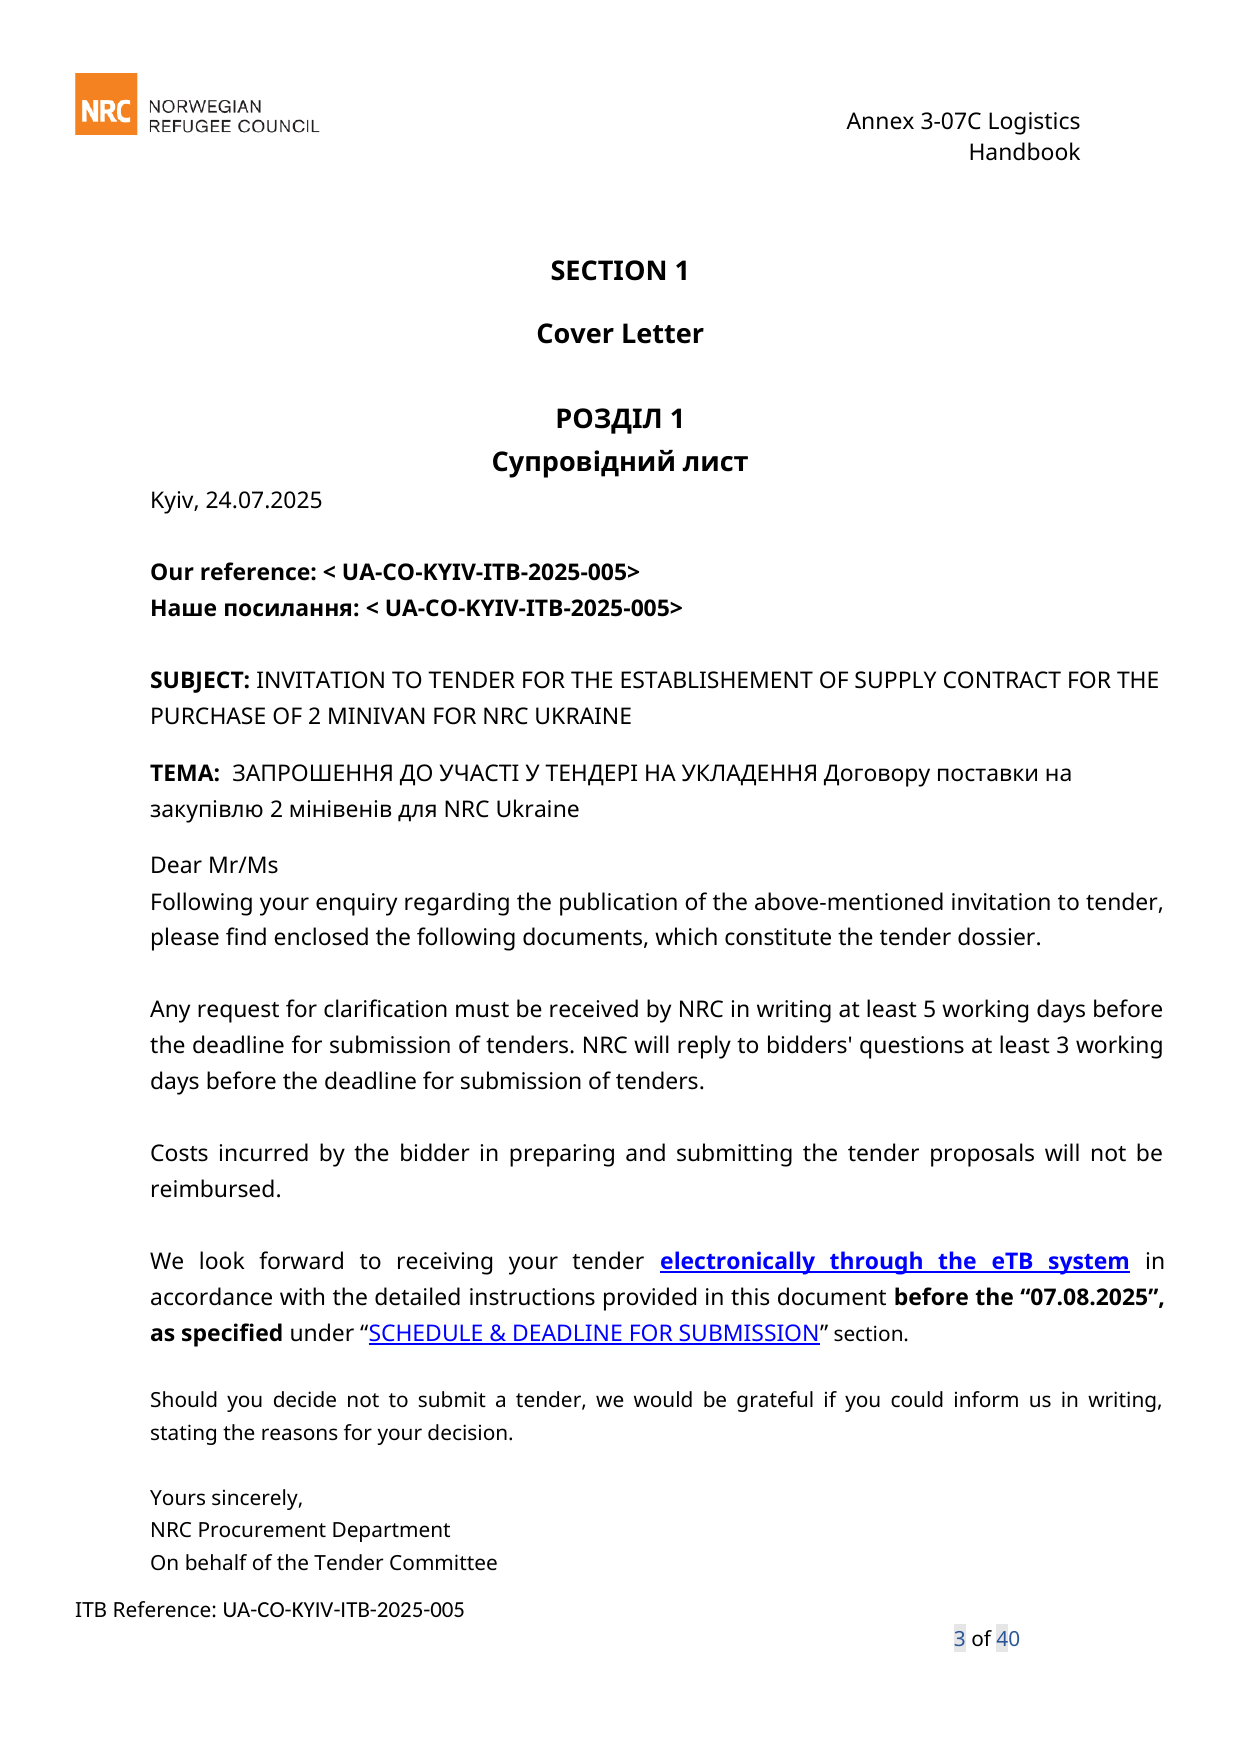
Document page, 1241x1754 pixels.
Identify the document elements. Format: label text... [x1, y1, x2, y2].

text Наше посилання: < UA-CO-KYIV-ITB-2025-005> [150, 592, 1165, 623]
text Should you decide not to submit a tender, we would be grateful if you could inform us in writing, stating the reasons for your decision. [150, 1385, 1165, 1446]
text Yours sincerely, [150, 1483, 1165, 1511]
text Costs incurred by the bidder in preparing and submitting the tender proposals will not be reimbursed. [150, 1137, 1165, 1204]
text Супровідний лист [75, 442, 1165, 479]
text Dear Mr/Ms [150, 849, 1165, 881]
text Following your enquiry regarding the publication of the above-mentioned invitation to tender, please find enclosed the following documents, which constitute the tender dossier. [150, 885, 1165, 953]
text We look forward to receiving your tender electronically through the eTB system in accordance with the detailed instructions provided in this document before the “07.08.2025”, as specified under “SCHEDULE & DEADLINE FOR SUBMISSION” section. [150, 1245, 1165, 1348]
text On behalf of the Tender Committee [150, 1548, 1165, 1577]
text ТЕМА: ЗАПРОШЕННЯ ДО УЧАСТІ У ТЕНДЕРІ НА УКЛАДЕННЯ Договору поставки на закупівлю 2 мінівенів для NRC Ukraine [150, 757, 1165, 824]
text РОЗДІЛ 1 [75, 399, 1165, 436]
text NRC Procurement Department [150, 1516, 1165, 1544]
text Kyiv, 24.07.2025 [150, 484, 1165, 516]
text SUBJECT: INVITATION TO TENDER FOR THE ESTABLISHEMENT OF SUPPLY CONTRACT FOR THE PURCHASE OF 2 MINIVAN FOR NRC UKRAINE [150, 664, 1165, 731]
picture [75, 73, 320, 135]
text SECTION 1 [75, 252, 1165, 288]
text Cover Letter [75, 315, 1165, 352]
text Any request for clarification must be received by NRC in writing at least 5 working days before the deadline for submission of tenders. NRC will reply to bidders' questions at least 3 working days before the deadline for submission of tenders. [150, 993, 1165, 1096]
text Our reference: < UA-CO-KYIV-ITB-2025-005> [150, 556, 1165, 587]
